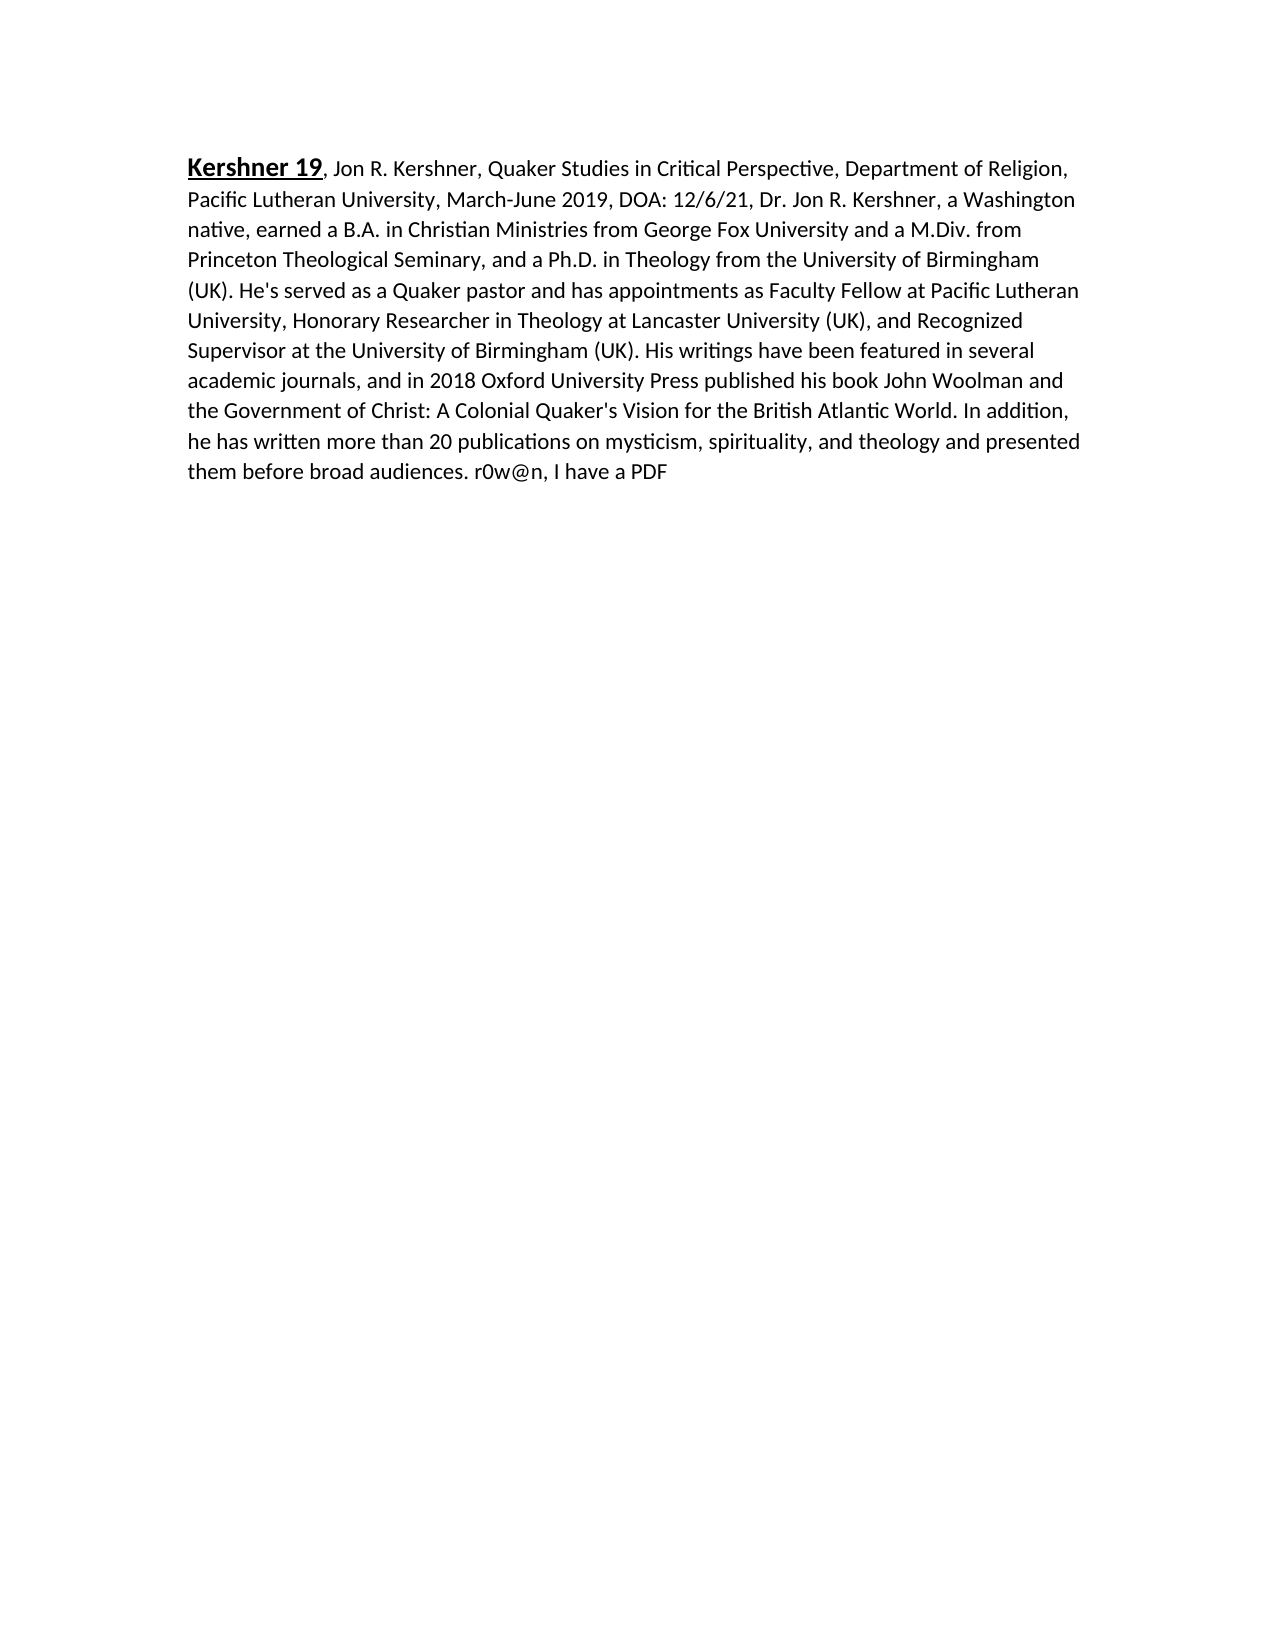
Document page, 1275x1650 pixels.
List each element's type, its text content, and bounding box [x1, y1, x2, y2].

text Kershner 19, Jon R. Kershner, Quaker Studies in Critical Perspective, Department of Religion, Pacific Lutheran University, March-June 2019, DOA: 12/6/21, Dr. Jon R. Kershner, a Washington native, earned a B.A. in Christian Ministries from George Fox University and a M.Div. from Princeton Theological Seminary, and a Ph.D. in Theology from the University of Birmingham (UK). He's served as a Quaker pastor and has appointments as Faculty Fellow at Pacific Lutheran University, Honorary Researcher in Theology at Lancaster University (UK), and Recognized Supervisor at the University of Birmingham (UK). His writings have been featured in several academic journals, and in 2018 Oxford University Press published his book John Woolman and the Government of Christ: A Colonial Quaker's Vision for the British Atlantic World. In addition, he has written more than 20 publications on mysticism, spirituality, and theology and presented them before broad audiences. r0w@n, I have a PDF [187, 150, 1087, 485]
